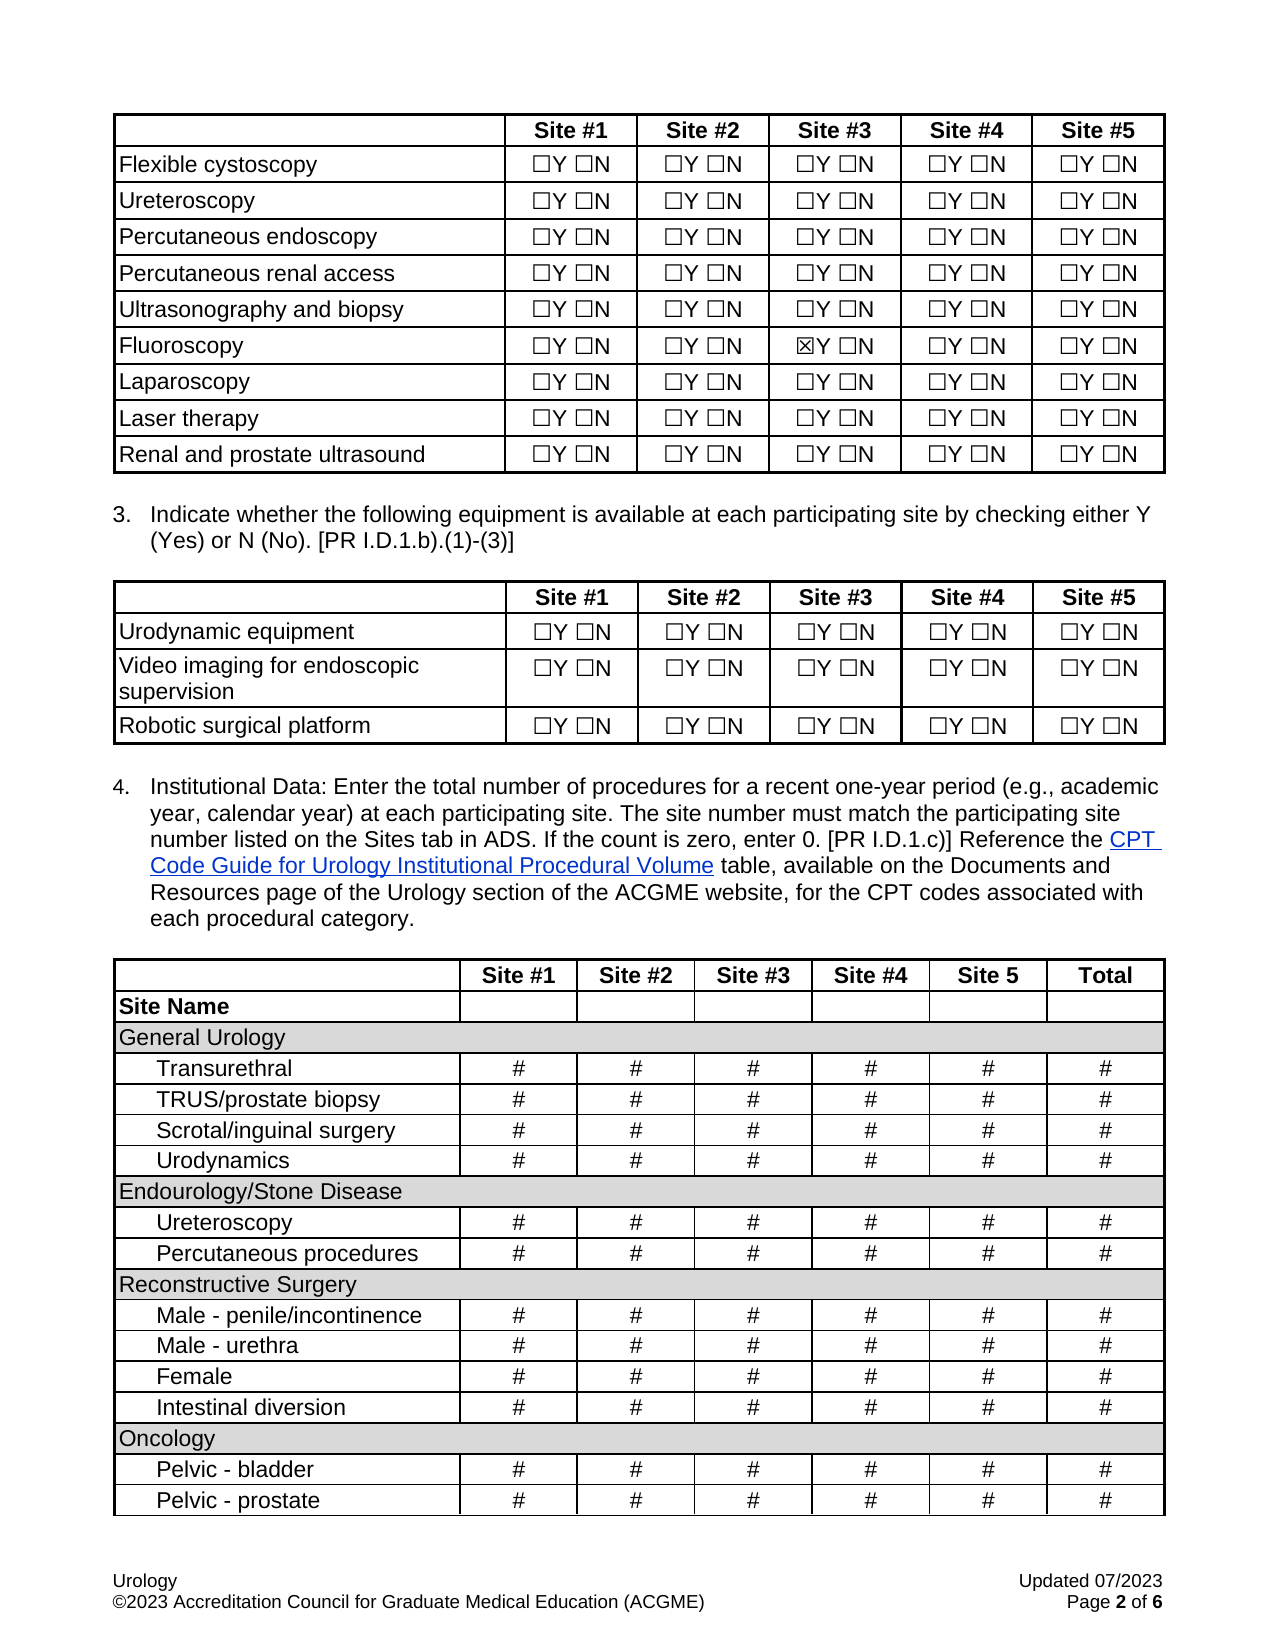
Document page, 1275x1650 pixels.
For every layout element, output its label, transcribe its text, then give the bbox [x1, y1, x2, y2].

table_cell Renal and prostate ultrasound [116, 437, 504, 471]
table_header Site #4 [902, 116, 1031, 145]
table_cell Y N [506, 328, 636, 362]
table_cell Robotic surgical platform [116, 708, 505, 742]
table_cell Site Name [116, 992, 459, 1021]
table_cell Y N [639, 650, 769, 706]
table_cell Y N [770, 365, 900, 399]
table_cell Y N [506, 437, 636, 471]
table_header Total [1048, 961, 1163, 990]
table_header Site #3 [695, 961, 811, 990]
table_header Site #3 [771, 583, 900, 612]
table_cell Scrotal/inguinal surgery [116, 1115, 459, 1144]
table_cell Female [116, 1362, 459, 1391]
table_header Site #1 [506, 116, 636, 145]
table_cell Urodynamics [116, 1146, 459, 1175]
table_cell Y N [770, 147, 900, 181]
table_cell Y N [1034, 708, 1163, 742]
table_cell Laparoscopy [116, 365, 504, 399]
table_cell Fluoroscopy [116, 328, 504, 362]
table_cell Y N [770, 220, 900, 254]
table_cell Y N [902, 256, 1031, 290]
table_cell Y N [902, 437, 1031, 471]
table_header [116, 961, 459, 990]
table_cell Y N [638, 256, 768, 290]
table_cell Y N [638, 437, 768, 471]
table_header Site #4 [813, 961, 929, 990]
table_cell [1048, 992, 1163, 1021]
table_cell Y N [770, 328, 900, 362]
table_cell [930, 992, 1046, 1021]
table_cell Pelvic - bladder [116, 1455, 459, 1484]
table_header Site #1 [507, 583, 637, 612]
table_cell [695, 992, 811, 1021]
table_cell Y N [903, 650, 1032, 706]
table_header Site #4 [903, 583, 1032, 612]
table_cell Urodynamic equipment [116, 614, 505, 648]
table_cell Video imaging for endoscopic supervision [116, 650, 505, 706]
table_cell Y N [770, 183, 900, 217]
table_cell Y N [770, 437, 900, 471]
table_cell Ureteroscopy [116, 183, 504, 217]
table_cell Y N [902, 220, 1031, 254]
table_cell Y N [1033, 147, 1163, 181]
table_header Site #1 [461, 961, 576, 990]
table_cell Y N [902, 292, 1031, 326]
table_cell Y N [1033, 256, 1163, 290]
table_cell Y N [1033, 328, 1163, 362]
table_cell Y N [507, 614, 637, 648]
table_cell Laser therapy [116, 401, 504, 435]
table_cell Y N [506, 256, 636, 290]
table_cell Flexible cystoscopy [116, 147, 504, 181]
list Indicate whether the following equipment is available at each participating site by checking either Y (Yes) or N (No). [PR I.D.1.b).(1)-(3)] [112, 501, 1162, 553]
table_cell Y N [770, 256, 900, 290]
table_cell Y N [638, 365, 768, 399]
table_cell Y N [770, 401, 900, 435]
table_header Site #5 [1033, 116, 1163, 145]
table_cell Y N [902, 328, 1031, 362]
table_cell Y N [903, 708, 1032, 742]
table_cell Y N [1033, 183, 1163, 217]
table_cell Male - urethra [116, 1331, 459, 1360]
table_cell Y N [506, 220, 636, 254]
table_header Site #3 [770, 116, 900, 145]
table_cell Y N [771, 708, 900, 742]
table_header Site 5 [930, 961, 1046, 990]
table_cell TRUS/prostate biopsy [116, 1085, 459, 1114]
table_header Site #2 [578, 961, 694, 990]
table_cell Y N [770, 292, 900, 326]
table_cell Y N [771, 650, 900, 706]
table_cell Y N [638, 292, 768, 326]
table_cell Endourology/Stone Disease [116, 1177, 1163, 1206]
table_cell Y N [506, 183, 636, 217]
table_cell Oncology [116, 1424, 1163, 1453]
table_cell Y N [902, 147, 1031, 181]
table_cell [461, 992, 576, 1021]
table_cell Reconstructive Surgery [116, 1270, 1163, 1299]
table_cell Y N [507, 708, 637, 742]
table_cell Y N [902, 365, 1031, 399]
table_cell Y N [1034, 614, 1163, 648]
table_cell Y N [902, 401, 1031, 435]
table_cell Y N [638, 220, 768, 254]
table_cell Y N [506, 365, 636, 399]
list Institutional Data: Enter the total number of procedures for a recent one-year period (e.g., academic year, calendar year) at each participating site. The site number must match the participating site number listed on the Sites tab in ADS. If the count is zero, enter 0. [PR I.D.1.c)] Reference the CPT Code Guide for Urology Institutional Procedural Volume table, available on the Documents and Resources page of the Urology section of the ACGME website, for the CPT codes associated with each procedural category. [112, 772, 1162, 932]
table_cell Transurethral [116, 1054, 459, 1083]
table_cell Y N [1033, 437, 1163, 471]
table_cell Y N [638, 328, 768, 362]
table_cell [813, 992, 929, 1021]
table_cell [578, 992, 694, 1021]
table_cell Y N [638, 147, 768, 181]
table_cell General Urology [116, 1023, 1163, 1052]
table_cell Y N [1033, 220, 1163, 254]
table_cell Y N [1033, 292, 1163, 326]
table_header Site #2 [638, 116, 768, 145]
table_cell Y N [1033, 365, 1163, 399]
table_cell Ultrasonography and biopsy [116, 292, 504, 326]
table_header Site #2 [639, 583, 769, 612]
table_cell Y N [638, 401, 768, 435]
table_cell Y N [1033, 401, 1163, 435]
table_cell Y N [1034, 650, 1163, 706]
table_cell Male - penile/incontinence [116, 1300, 459, 1329]
table_header [116, 583, 505, 612]
table_header Site #5 [1034, 583, 1163, 612]
table_cell Y N [506, 401, 636, 435]
table_cell Y N [506, 292, 636, 326]
table_cell Y N [903, 614, 1032, 648]
table_cell Y N [771, 614, 900, 648]
table_cell Y N [507, 650, 637, 706]
table_header [116, 116, 504, 145]
table_cell Pelvic - prostate [116, 1485, 459, 1514]
table_cell Percutaneous endoscopy [116, 220, 504, 254]
table_cell Ureteroscopy [116, 1208, 459, 1237]
table_cell Y N [902, 183, 1031, 217]
table_cell Intestinal diversion [116, 1393, 459, 1422]
table_cell Y N [506, 147, 636, 181]
table_cell Percutaneous renal access [116, 256, 504, 290]
table_cell Y N [639, 708, 769, 742]
table_cell Y N [638, 183, 768, 217]
table_cell Percutaneous procedures [116, 1239, 459, 1268]
table_cell Y N [639, 614, 769, 648]
